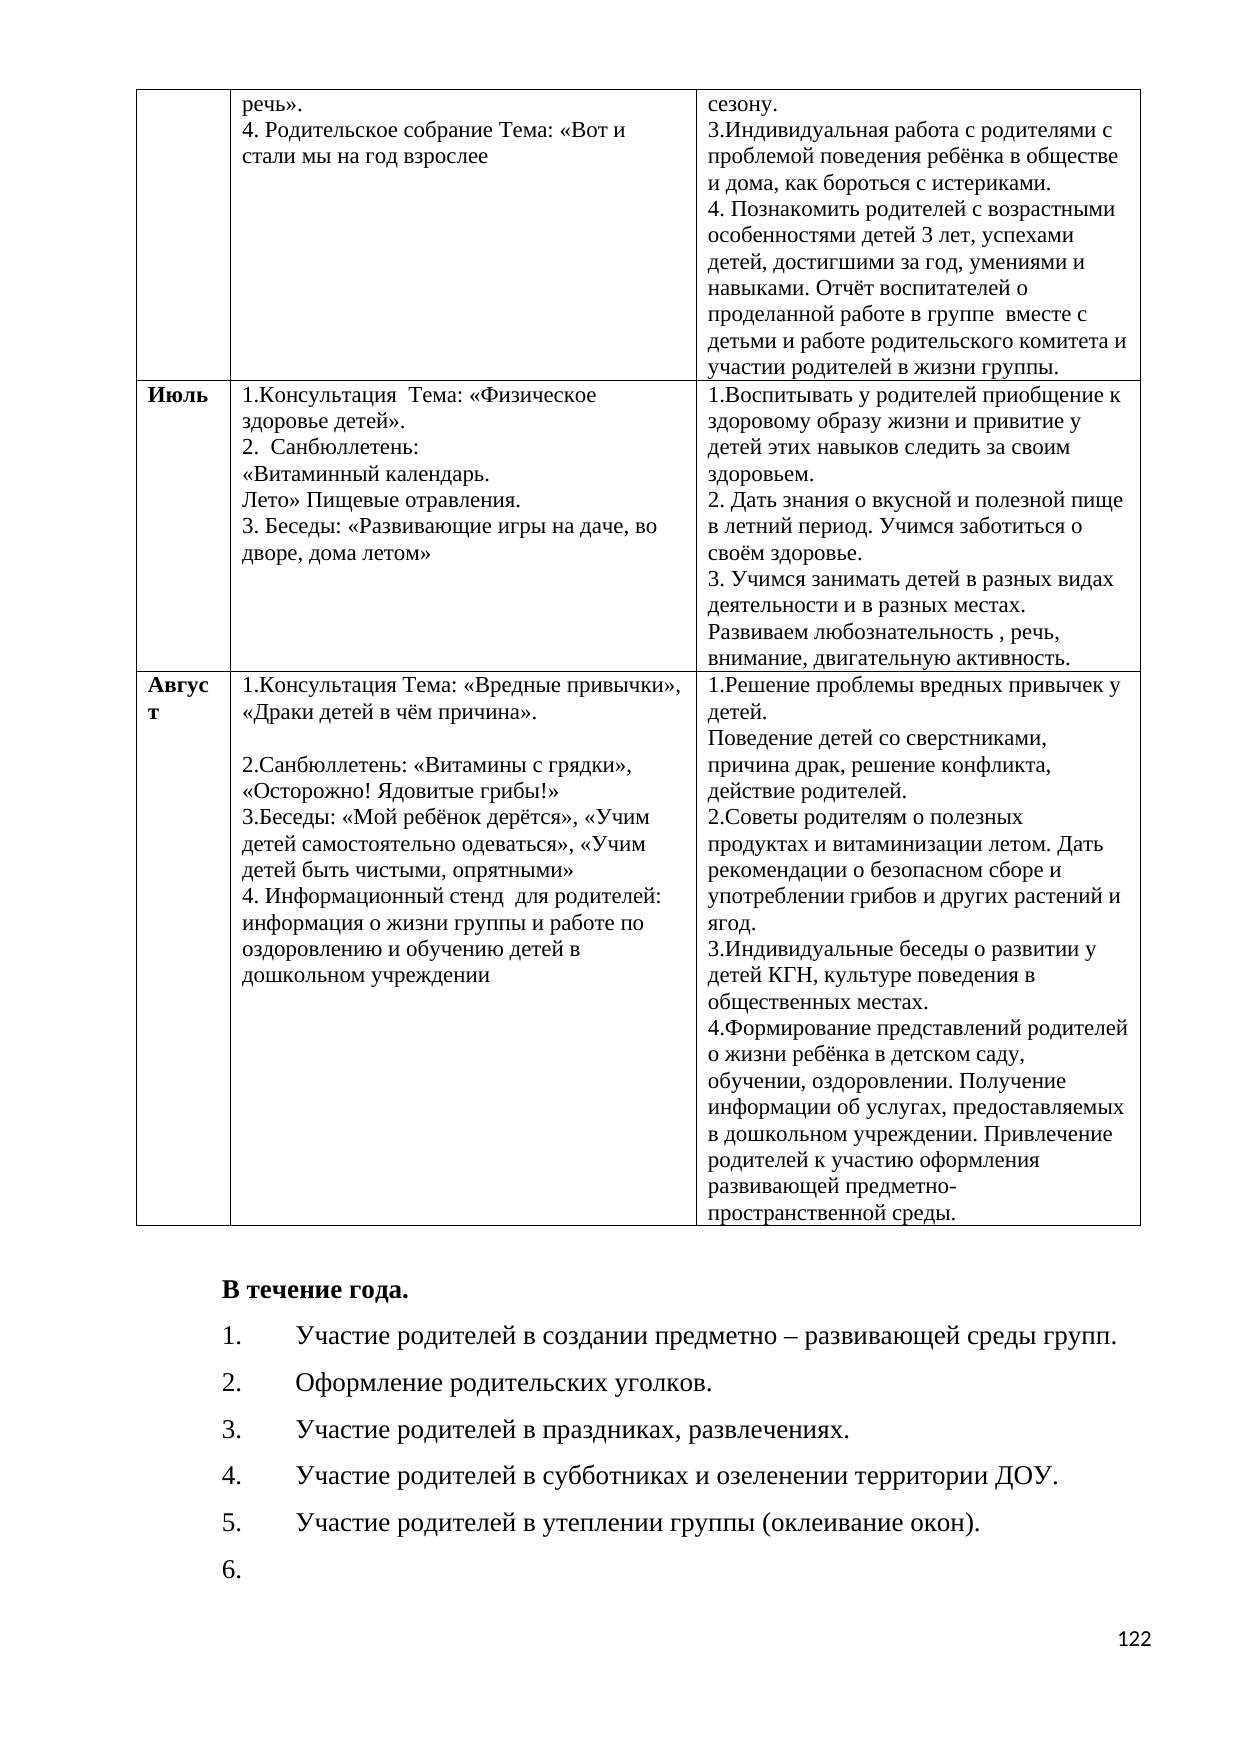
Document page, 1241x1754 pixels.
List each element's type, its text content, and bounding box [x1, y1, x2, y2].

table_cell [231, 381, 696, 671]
list Участие родителей в субботниках и озеленении территории ДОУ. [148, 1459, 1152, 1491]
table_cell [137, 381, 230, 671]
list Оформление родительских уголков. [148, 1366, 1152, 1397]
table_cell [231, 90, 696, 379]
list Участие родителей в утеплении группы (оклеивание окон). [148, 1506, 1152, 1537]
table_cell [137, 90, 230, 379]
list Участие родителей в праздниках, развлечениях. [148, 1413, 1152, 1444]
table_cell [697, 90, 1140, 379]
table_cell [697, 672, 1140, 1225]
list Участие родителей в создании предметно – развивающей среды групп. [148, 1319, 1152, 1351]
text В течение года. [148, 1273, 1152, 1304]
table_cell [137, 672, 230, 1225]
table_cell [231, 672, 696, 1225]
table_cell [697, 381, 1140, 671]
